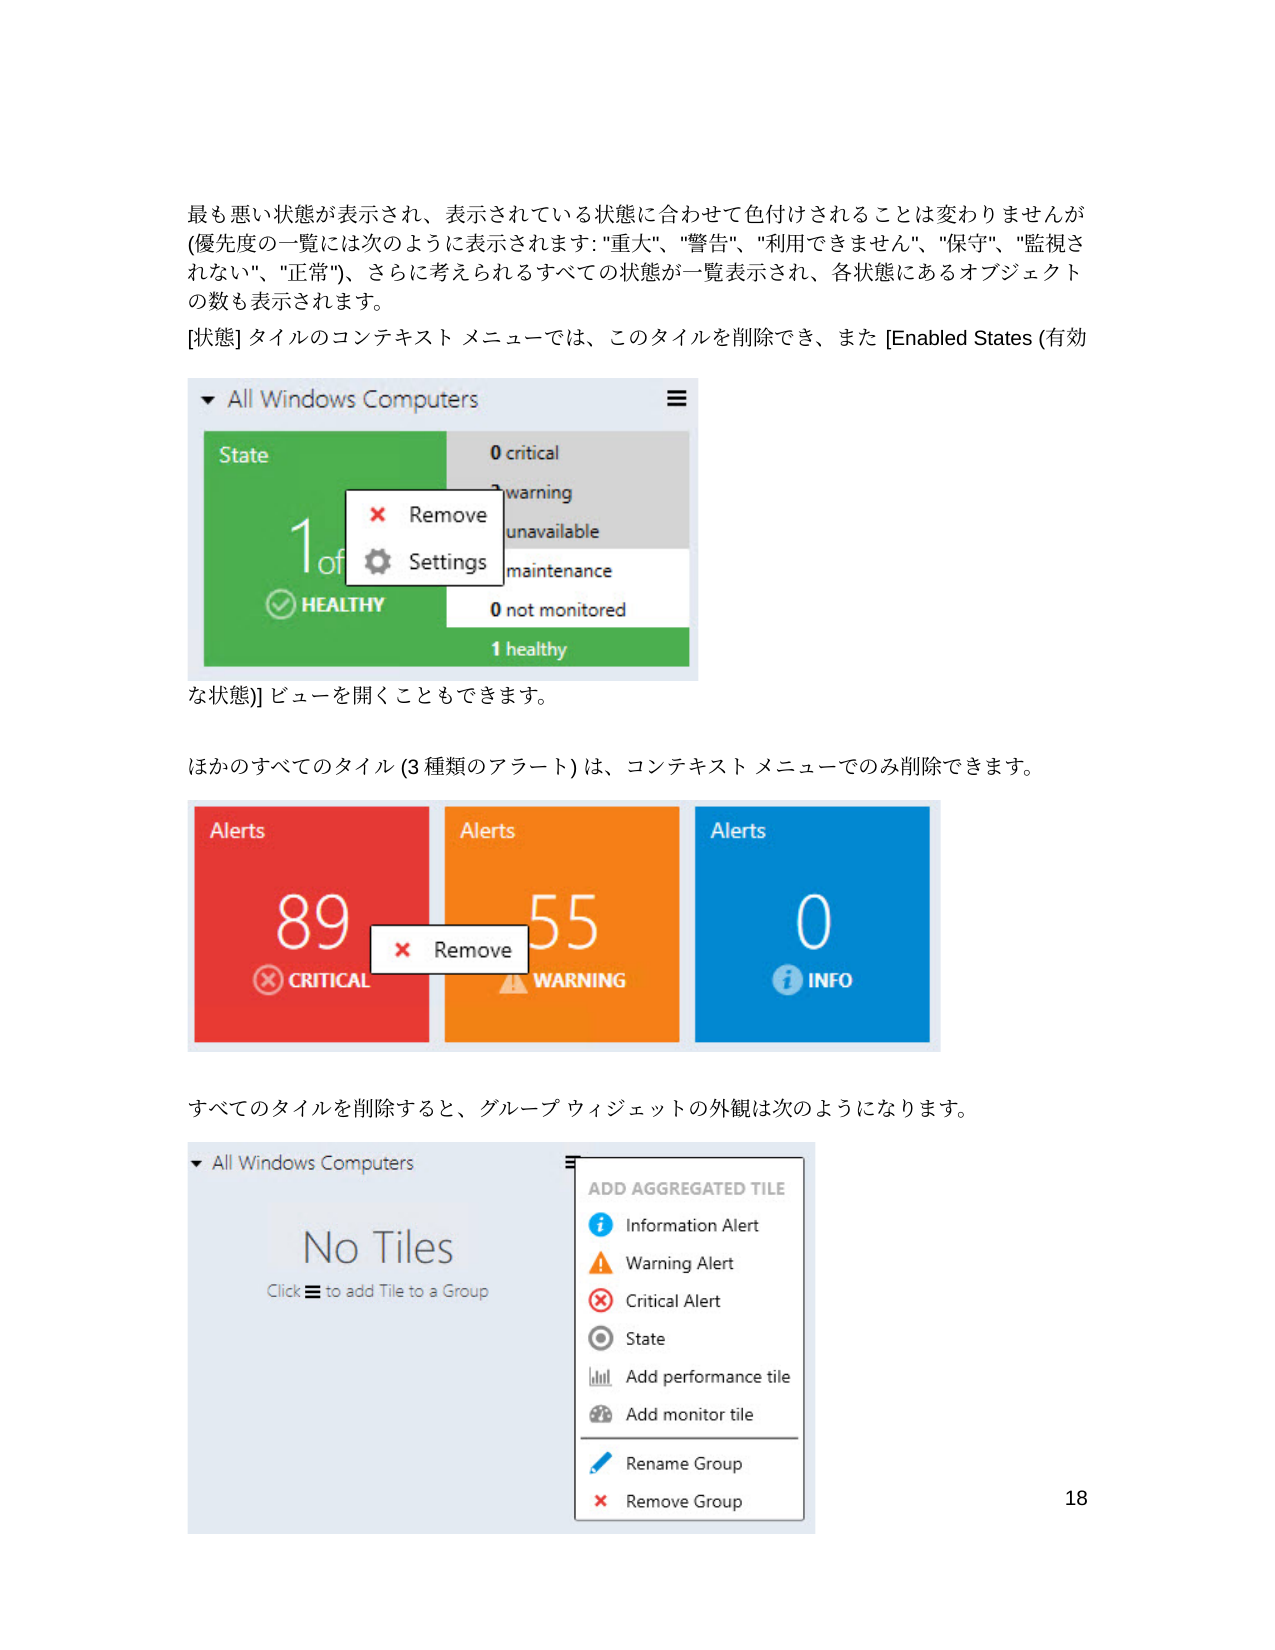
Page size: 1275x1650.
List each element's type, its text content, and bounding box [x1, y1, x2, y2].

picture [187, 378, 699, 681]
text 最も悪い状態が表示され、表示されている状態に合わせて色付けされることは変わりませんが (優先度の一覧には次のように表示されます: "重大"、"警告"、"利用できません"、"保守"、"監視されない"、"正常")、さらに考えられるすべての状態が一覧表示され、各状態にあるオブジェクトの数も表示されます。 [187, 199, 1087, 316]
picture [187, 800, 941, 1052]
text ほかのすべてのタイル (3 種類のアラート) は、コンテキスト メニューでのみ削除できます。 [187, 751, 1087, 780]
text すべてのタイルを削除すると、グループ ウィジェットの外観は次のようになります。 [187, 1093, 1087, 1122]
picture [187, 1142, 816, 1534]
